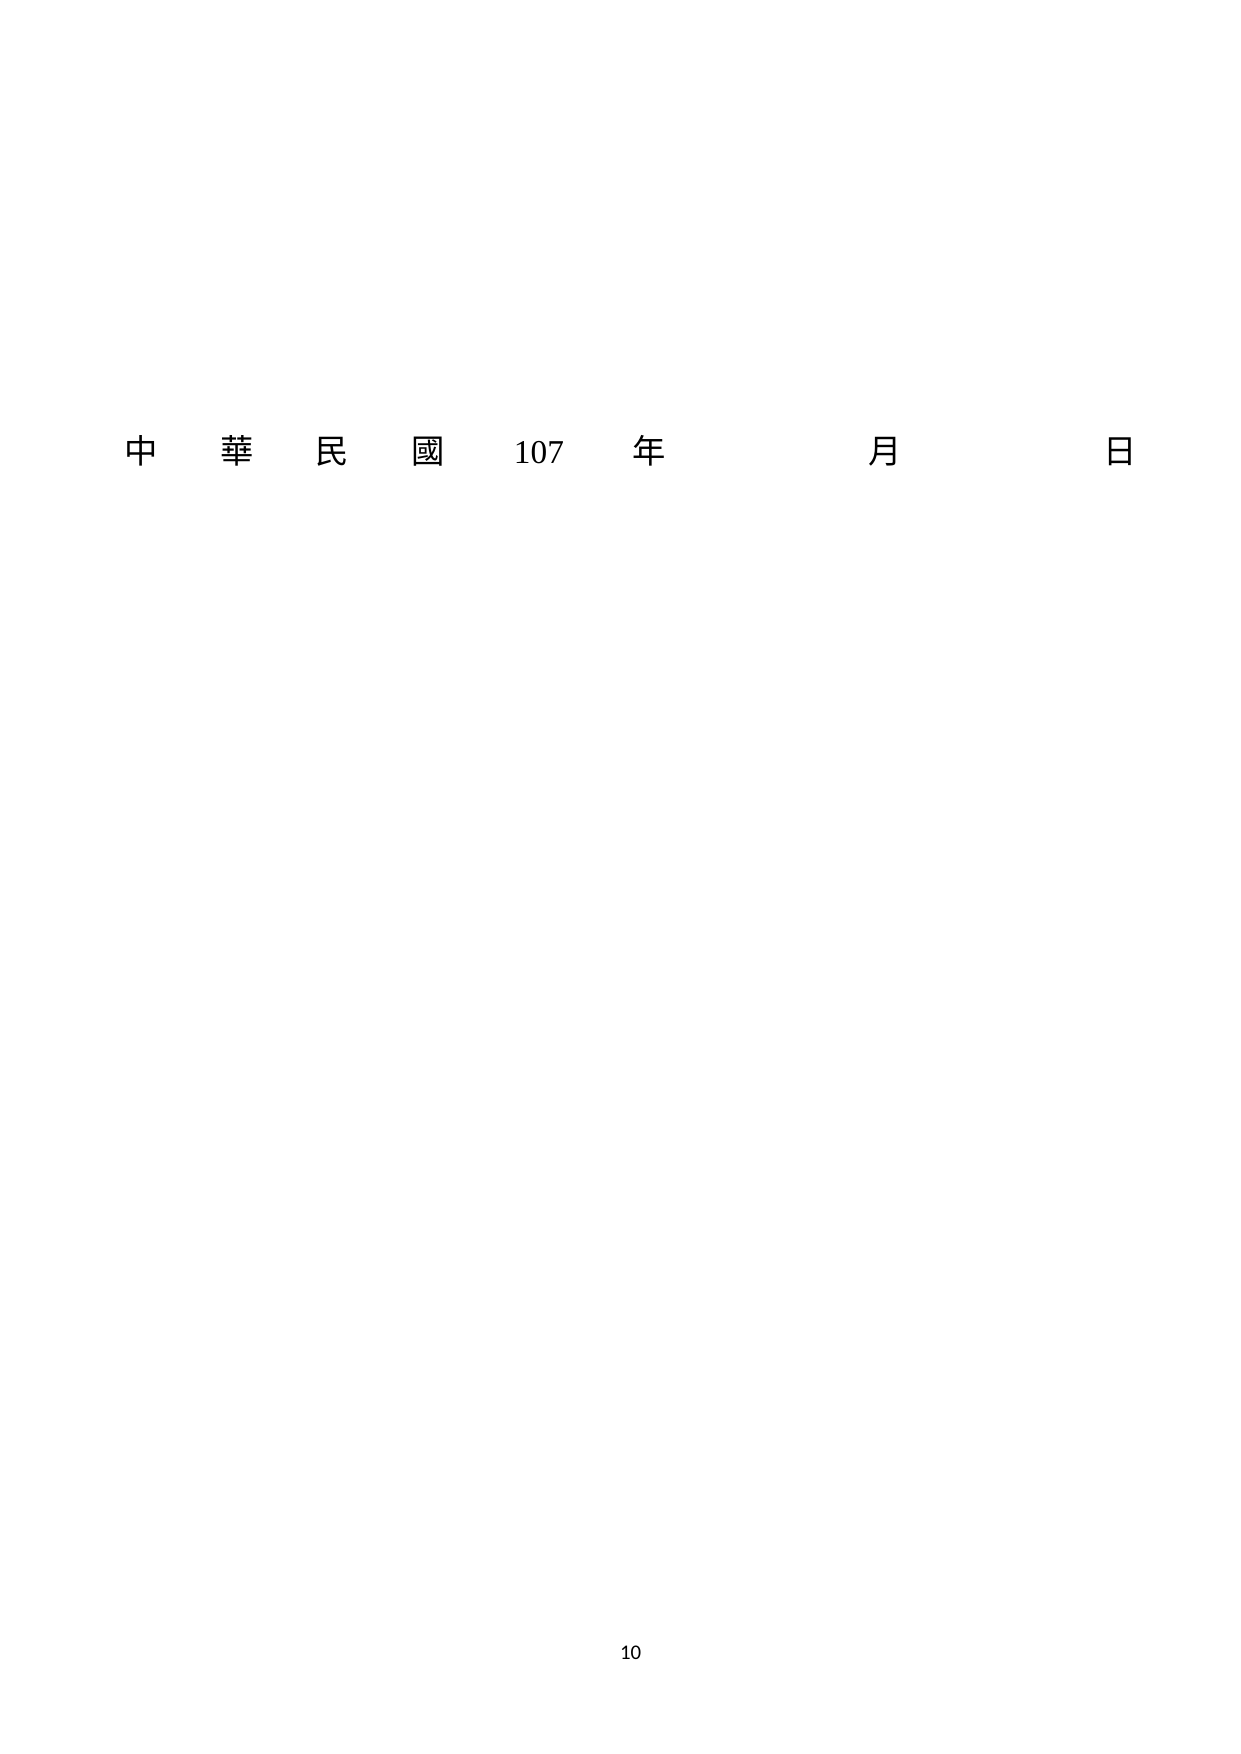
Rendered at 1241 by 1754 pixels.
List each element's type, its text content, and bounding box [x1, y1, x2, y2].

text 中華民國107年 月 日 [124, 411, 1137, 486]
